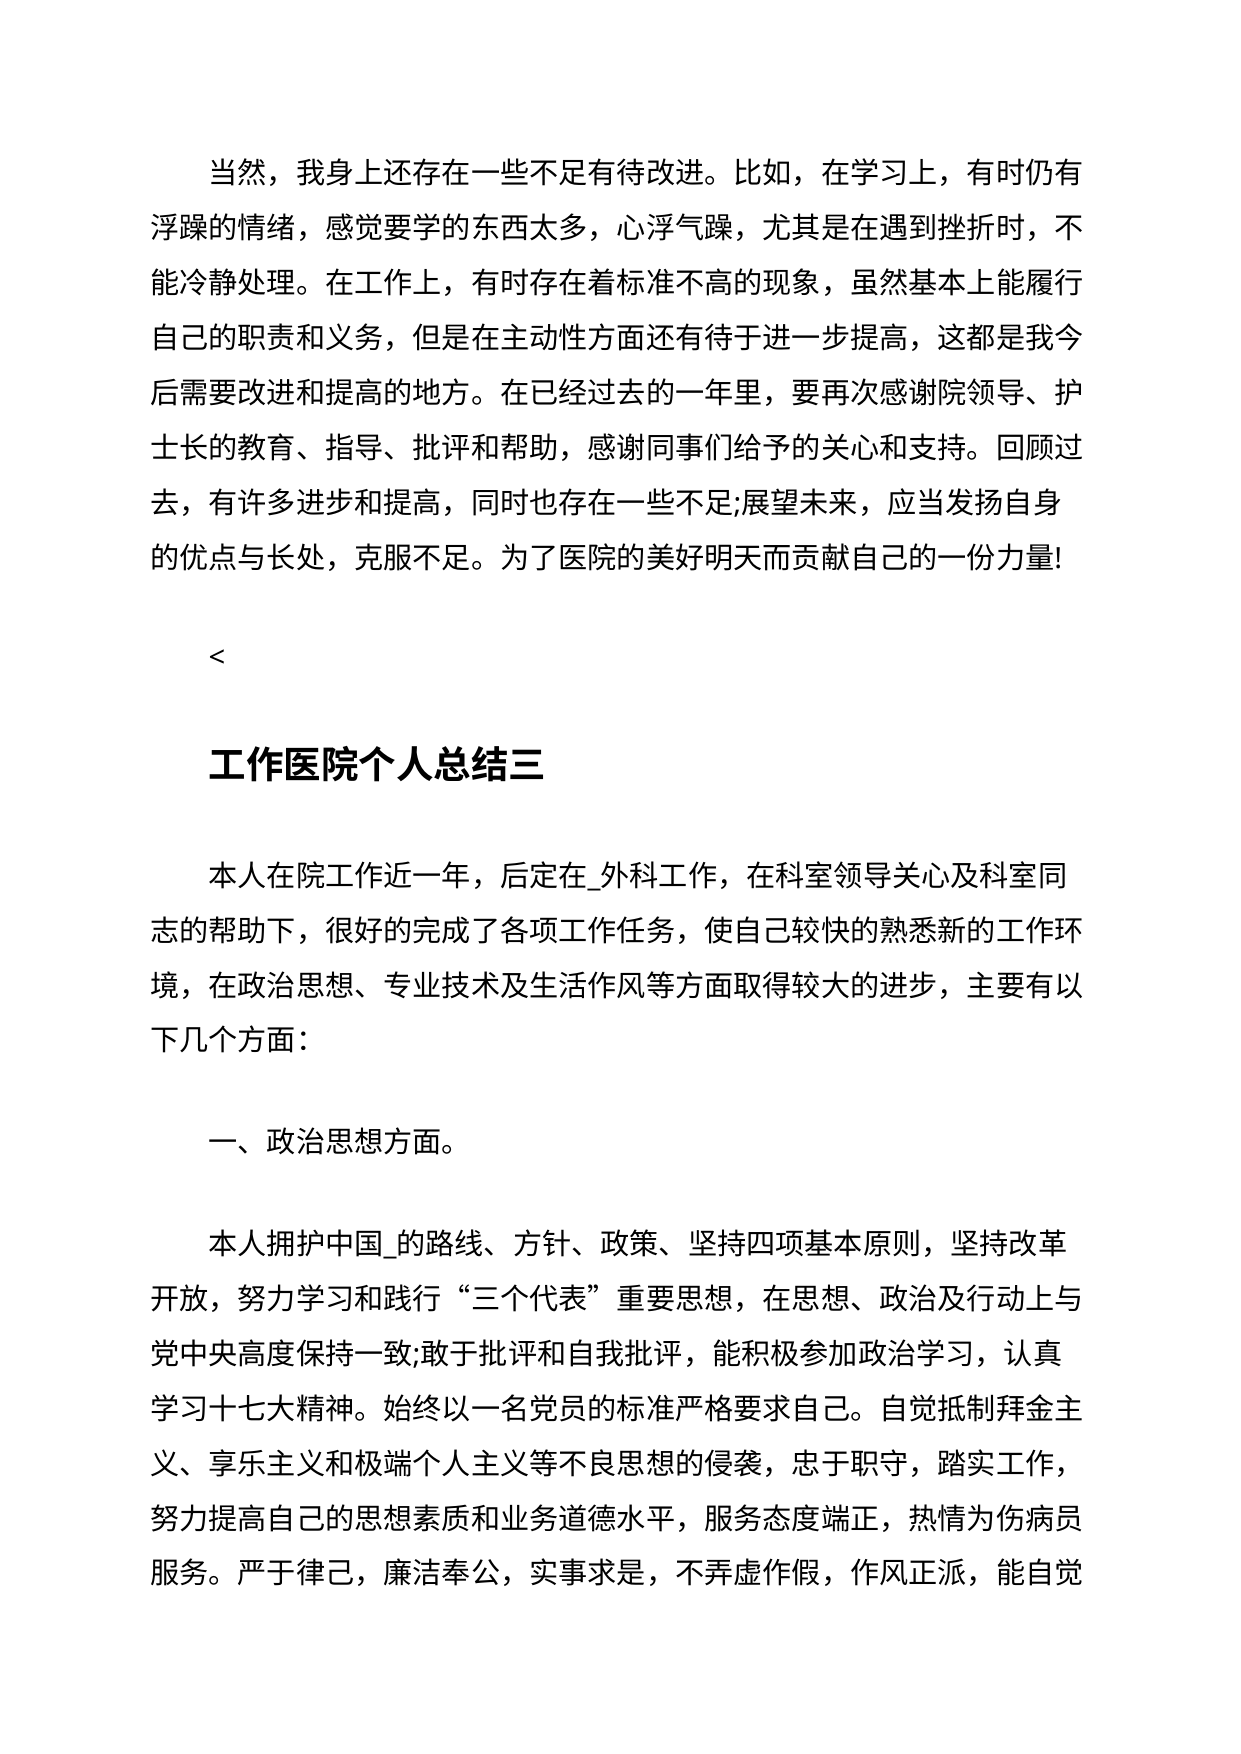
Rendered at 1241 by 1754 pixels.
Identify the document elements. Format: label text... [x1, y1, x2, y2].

text 一、政治思想方面。 [150, 1119, 1090, 1161]
text 工作医院个人总结三 [150, 735, 1090, 789]
text 当然，我身上还存在一些不足有待改进。比如，在学习上，有时仍有浮躁的情绪，感觉要学的东西太多，心浮气躁，尤其是在遇到挫折时，不能冷静处理。在工作上，有时存在着标准不高的现象，虽然基本上能履行自己的职责和义务，但是在主动性方面还有待于进一步提高，这都是我今后需要改进和提高的地方。在已经过去的一年里，要再次感谢院领导、护士长的教育、指导、批评和帮助，感谢同事们给予的关心和支持。回顾过去，有许多进步和提高，同时也存在一些不足;展望未来，应当发扬自身的优点与长处，克服不足。为了医院的美好明天而贡献自己的一份力量! [150, 150, 1090, 577]
text < [150, 636, 1090, 676]
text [150, 1221, 1090, 1592]
text 本人在院工作近一年，后定在_外科工作，在科室领导关心及科室同志的帮助下，很好的完成了各项工作任务，使自己较快的熟悉新的工作环境，在政治思想、专业技术及生活作风等方面取得较大的进步，主要有以下几个方面： [150, 852, 1090, 1059]
